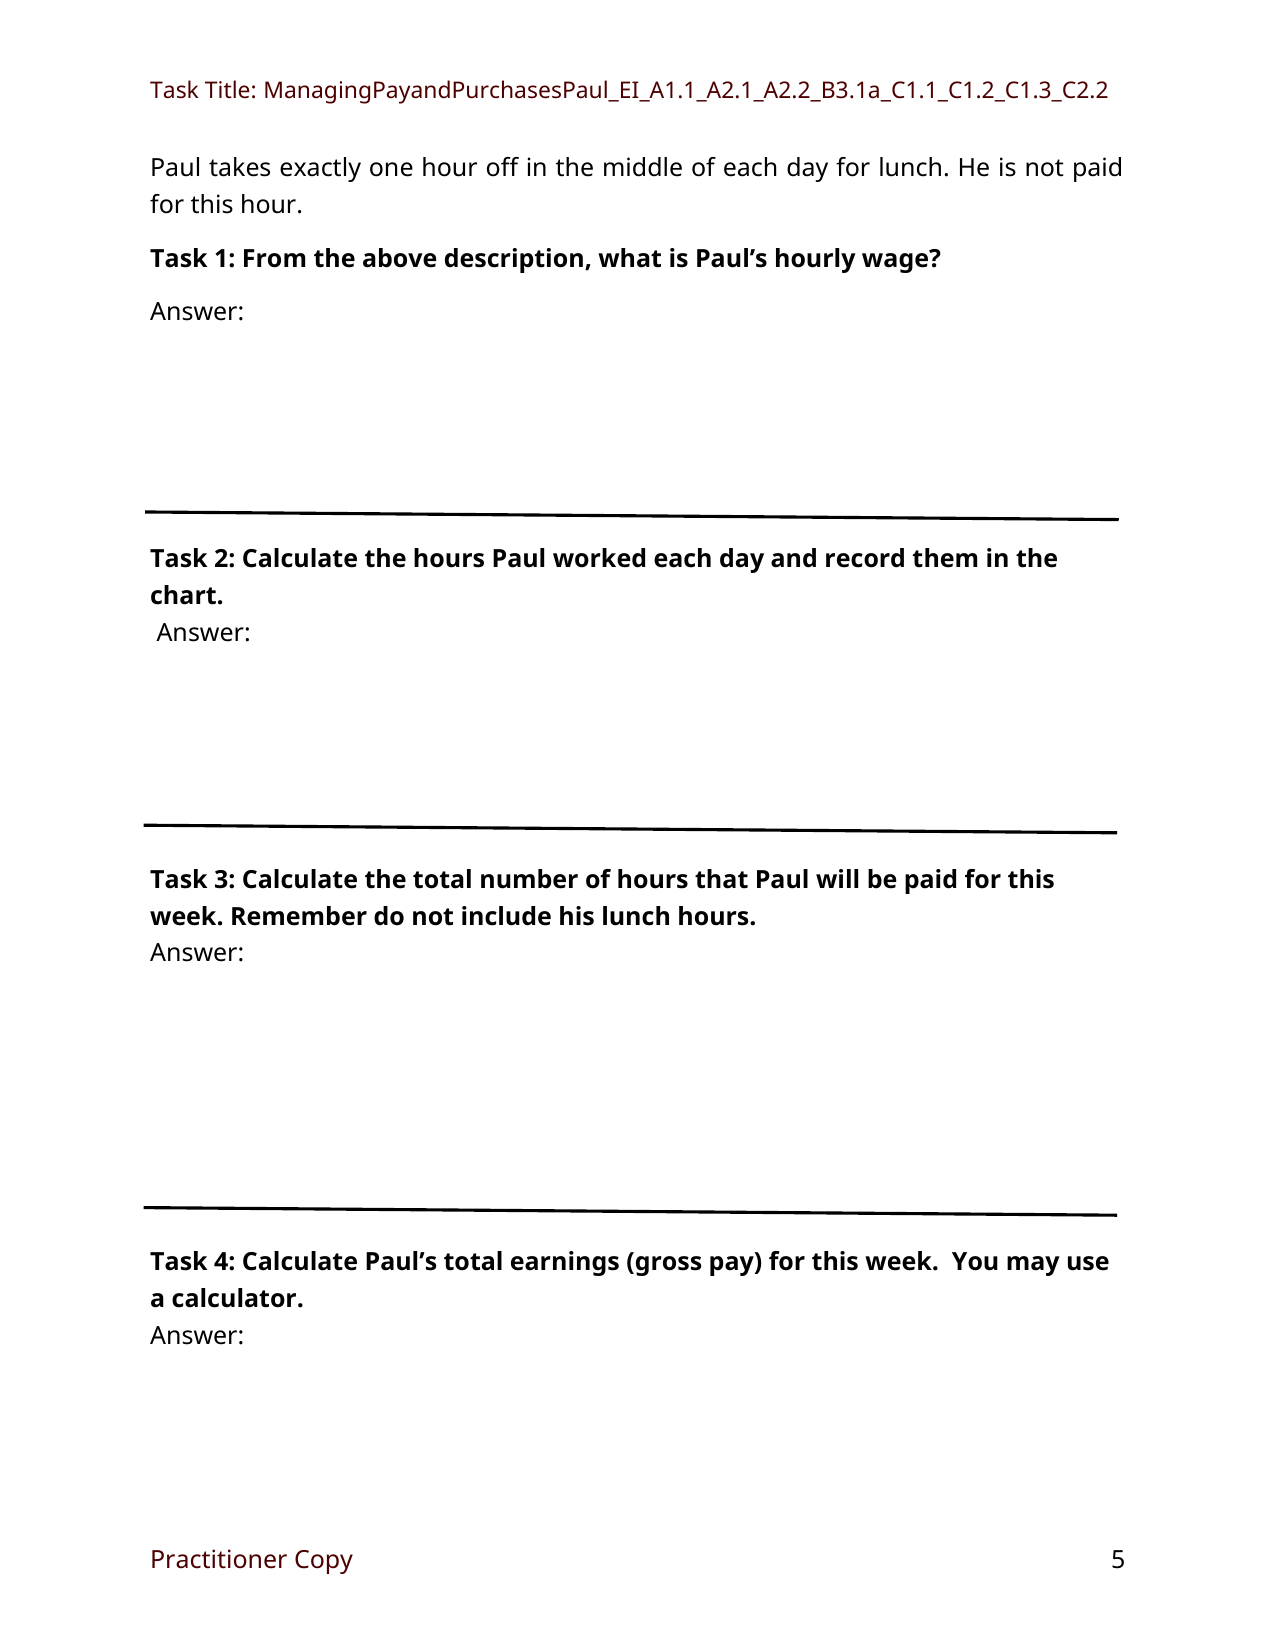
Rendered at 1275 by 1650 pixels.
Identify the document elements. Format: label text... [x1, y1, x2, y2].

text Paul takes exactly one hour off in the middle of each day for lunch. He is not paid for this hour. [150, 150, 1125, 221]
text Answer: [150, 294, 1125, 328]
text Answer: [150, 935, 1125, 969]
text Task 3: Calculate the total number of hours that Paul will be paid for this week. Remember do not include his lunch hours. [150, 861, 1125, 932]
text Answer: [150, 614, 1125, 648]
text Task 1: From the above description, what is Paul’s hourly wage? [150, 240, 1125, 274]
text Task 4: Calculate Paul’s total earnings (gross pay) for this week. You may use a calculator. [150, 1244, 1125, 1314]
text Answer: [150, 1317, 1125, 1351]
text Task 2: Calculate the hours Paul worked each day and record them in the chart. [150, 541, 1125, 612]
